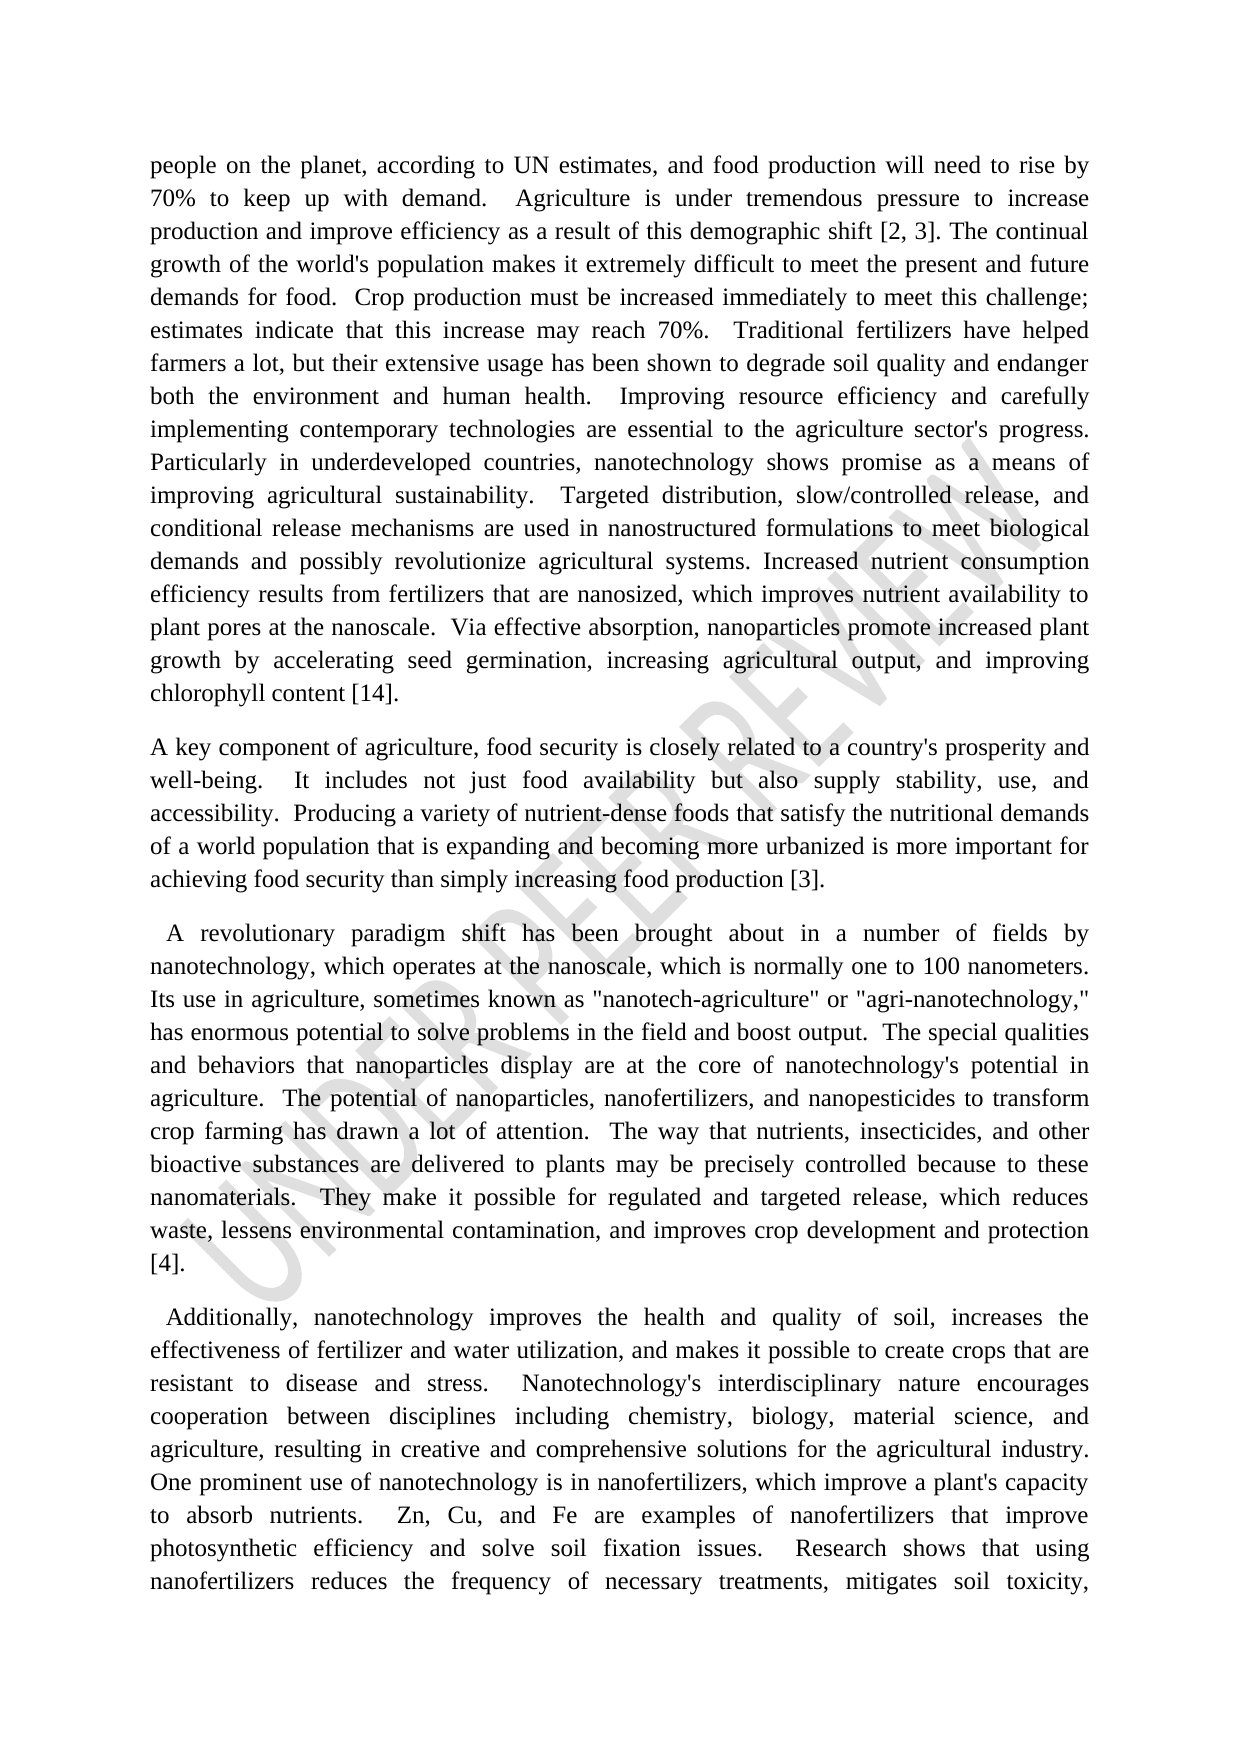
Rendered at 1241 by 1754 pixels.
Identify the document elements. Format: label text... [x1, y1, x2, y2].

text A revolutionary paradigm shift has been brought about in a number of fields by nanotechnology, which operates at the nanoscale, which is normally one to 100 nanometers. Its use in agriculture, sometimes known as "nanotech-agriculture" or "agri-nanotechnology," has enormous potential to solve problems in the field and boost output. The special qualities and behaviors that nanoparticles display are at the core of nanotechnology's potential in agriculture. The potential of nanoparticles, nanofertilizers, and nanopesticides to transform crop farming has drawn a lot of attention. The way that nutrients, insecticides, and other bioactive substances are delivered to plants may be precisely controlled because to these nanomaterials. They make it possible for regulated and targeted release, which reduces waste, lessens environmental contamination, and improves crop development and protection [4]. [150, 918, 1090, 1277]
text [150, 150, 1090, 707]
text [150, 1302, 1090, 1595]
text A key component of agriculture, food security is closely related to a country's prosperity and well-being. It includes not just food availability but also supply stability, use, and accessibility. Producing a variety of nutrient-dense foods that satisfy the nutritional demands of a world population that is expanding and becoming more urbanized is more important for achieving food security than simply increasing food production [3]. [150, 732, 1090, 893]
